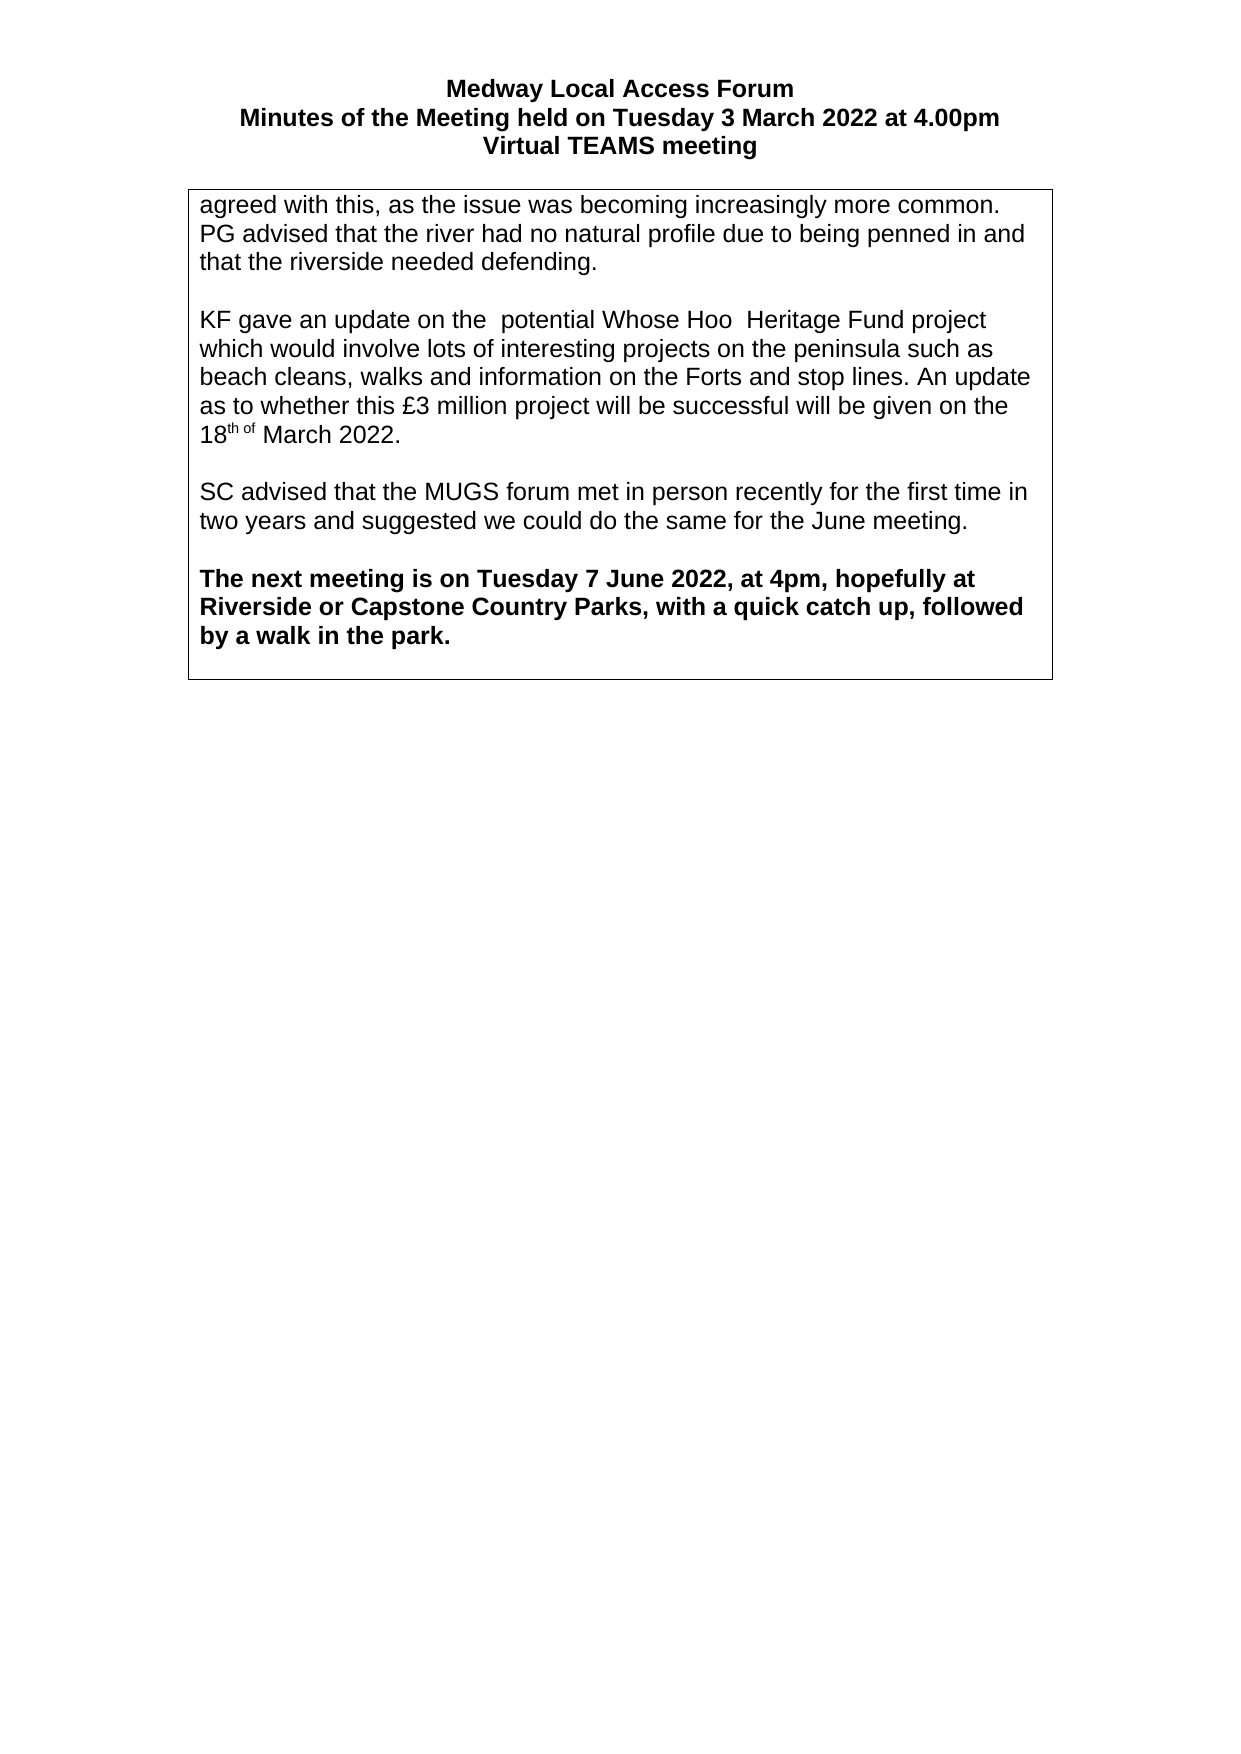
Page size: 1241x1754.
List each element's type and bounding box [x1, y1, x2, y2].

table_header [189, 190, 1052, 678]
